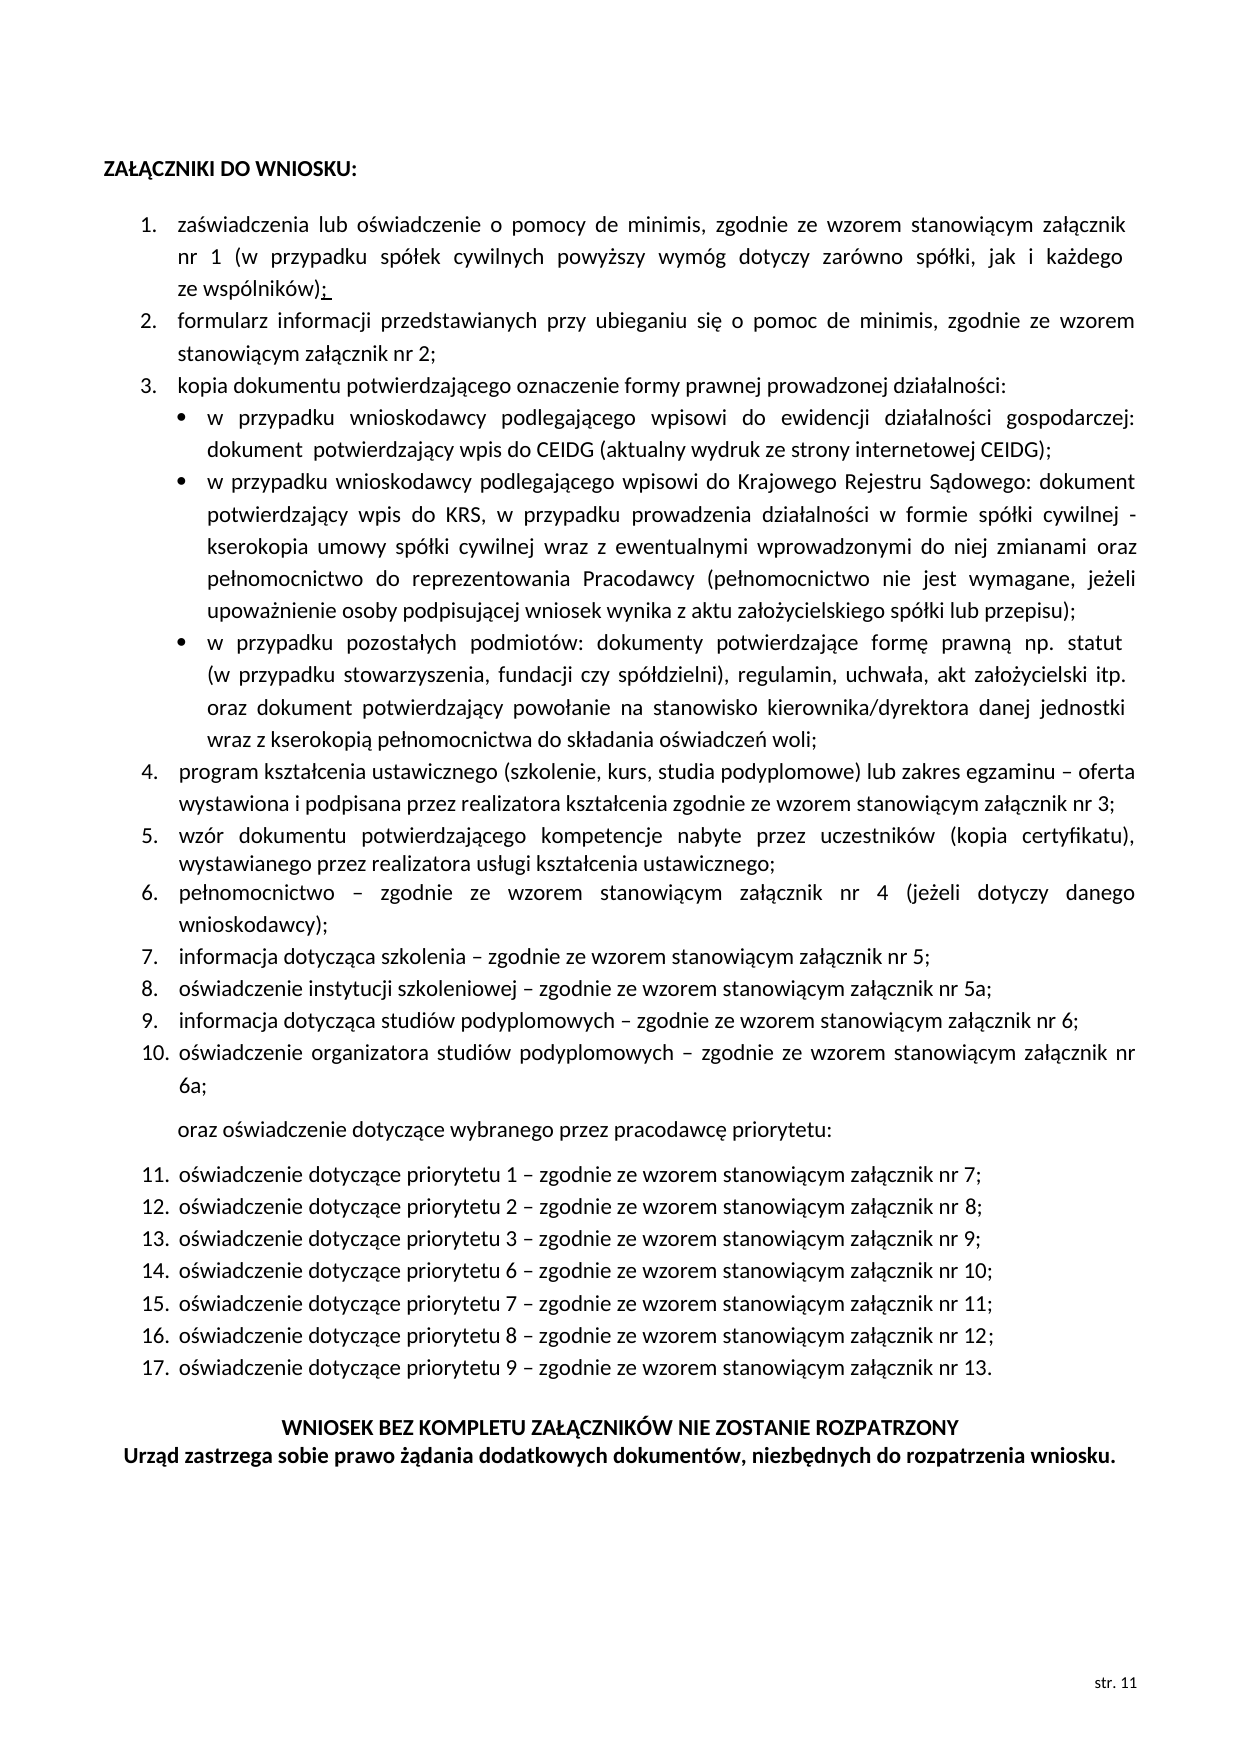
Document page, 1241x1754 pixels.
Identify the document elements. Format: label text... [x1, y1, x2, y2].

list informacja dotycząca studiów podyplomowych – zgodnie ze wzorem stanowiącym załącznik nr 6; [141, 1006, 1137, 1034]
list oświadczenie organizatora studiów podyplomowych – zgodnie ze wzorem stanowiącym załącznik nr 6a; [141, 1038, 1137, 1099]
list program kształcenia ustawicznego (szkolenie, kurs, studia podyplomowe) lub zakres egzaminu – oferta wystawiona i podpisana przez realizatora kształcenia zgodnie ze wzorem stanowiącym załącznik nr 3; [141, 757, 1137, 817]
list w przypadku pozostałych podmiotów: dokumenty potwierdzające formę prawną np. statut (w przypadku stowarzyszenia, fundacji czy spółdzielni), regulamin, uchwała, akt założycielski itp. oraz dokument potwierdzający powołanie na stanowisko kierownika/dyrektora danej jednostki wraz z kserokopią pełnomocnictwa do składania oświadczeń woli; [177, 628, 1137, 753]
list oświadczenie dotyczące priorytetu 9 – zgodnie ze wzorem stanowiącym załącznik nr 13. [141, 1353, 1137, 1381]
list kopia dokumentu potwierdzającego oznaczenie formy prawnej prowadzonej działalności: [140, 371, 1137, 399]
list oświadczenie dotyczące priorytetu 1 – zgodnie ze wzorem stanowiącym załącznik nr 7; [141, 1160, 1137, 1188]
list w przypadku wnioskodawcy podlegającego wpisowi do Krajowego Rejestru Sądowego: dokument potwierdzający wpis do KRS, w przypadku prowadzenia działalności w formie spółki cywilnej - kserokopia umowy spółki cywilnej wraz z ewentualnymi wprowadzonymi do niej zmianami oraz pełnomocnictwo do reprezentowania Pracodawcy (pełnomocnictwo nie jest wymagane, jeżeli upoważnienie osoby podpisującej wniosek wynika z aktu założycielskiego spółki lub przepisu); [177, 467, 1137, 624]
list Urząd zastrzega sobie prawo żądania dodatkowych dokumentów, niezbędnych do rozpatrzenia wniosku. [103, 1441, 1137, 1469]
text oraz oświadczenie dotyczące wybranego przez pracodawcę priorytetu: [148, 1115, 1137, 1143]
list oświadczenie dotyczące priorytetu 6 – zgodnie ze wzorem stanowiącym załącznik nr 10; [141, 1257, 1137, 1285]
list oświadczenie dotyczące priorytetu 7 – zgodnie ze wzorem stanowiącym załącznik nr 11; [141, 1289, 1137, 1317]
list oświadczenie instytucji szkoleniowej – zgodnie ze wzorem stanowiącym załącznik nr 5a; [141, 974, 1137, 1002]
list informacja dotycząca szkolenia – zgodnie ze wzorem stanowiącym załącznik nr 5; [141, 942, 1137, 970]
text ZAŁĄCZNIKI DO WNIOSKU: [103, 154, 1137, 182]
list wzór dokumentu potwierdzającego kompetencje nabyte przez uczestników (kopia certyfikatu), wystawianego przez realizatora usługi kształcenia ustawicznego; [141, 822, 1137, 878]
list w przypadku wnioskodawcy podlegającego wpisowi do ewidencji działalności gospodarczej: dokument potwierdzający wpis do CEIDG (aktualny wydruk ze strony internetowej CEIDG); [177, 403, 1137, 463]
list zaświadczenia lub oświadczenie o pomocy de minimis, zgodnie ze wzorem stanowiącym załącznik nr 1 (w przypadku spółek cywilnych powyższy wymóg dotyczy zarówno spółki, jak i każdego ze wspólników); [140, 210, 1137, 302]
list formularz informacji przedstawianych przy ubieganiu się o pomoc de minimis, zgodnie ze wzorem stanowiącym załącznik nr 2; [140, 307, 1137, 367]
list pełnomocnictwo – zgodnie ze wzorem stanowiącym załącznik nr 4 (jeżeli dotyczy danego wnioskodawcy); [141, 878, 1137, 938]
list oświadczenie dotyczące priorytetu 3 – zgodnie ze wzorem stanowiącym załącznik nr 9; [141, 1224, 1137, 1252]
list WNIOSEK BEZ KOMPLETU ZAŁĄCZNIKÓW NIE ZOSTANIE ROZPATRZONY [103, 1413, 1137, 1441]
list oświadczenie dotyczące priorytetu 8 – zgodnie ze wzorem stanowiącym załącznik nr 12; [141, 1321, 1137, 1349]
list oświadczenie dotyczące priorytetu 2 – zgodnie ze wzorem stanowiącym załącznik nr 8; [141, 1192, 1137, 1220]
